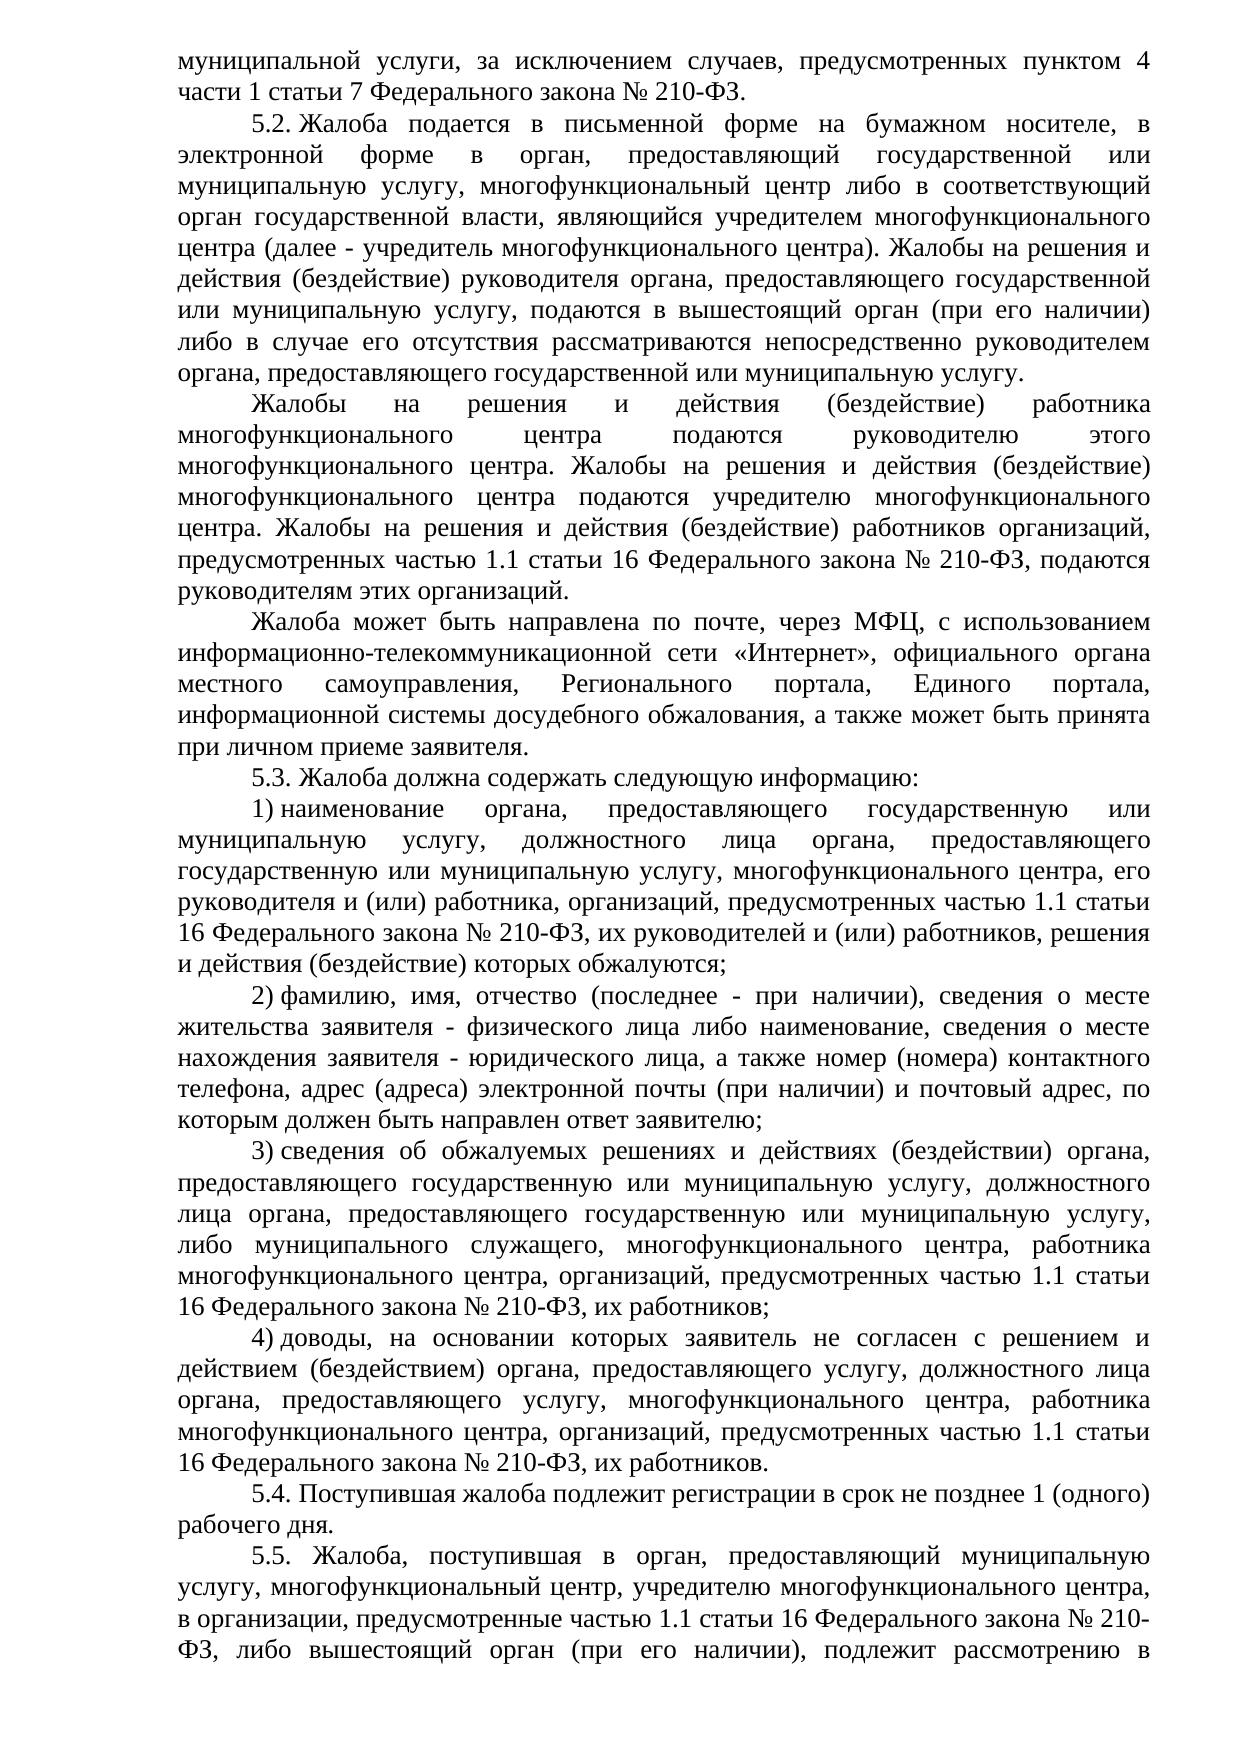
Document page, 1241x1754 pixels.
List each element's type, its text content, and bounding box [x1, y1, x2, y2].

text 5.2. Жалоба подается в письменной форме на бумажном носителе, в электронной форме в орган, предоставляющий государственной или муниципальную услугу, многофункциональный центр либо в соответствующий орган государственной власти, являющийся учредителем многофункционального центра (далее - учредитель многофункционального центра). Жалобы на решения и действия (бездействие) руководителя органа, предоставляющего государственной или муниципальную услугу, подаются в вышестоящий орган (при его наличии) либо в случае его отсутствия рассматриваются непосредственно руководителем органа, предоставляющего государственной или муниципальную услугу. [177, 107, 1152, 387]
text Жалоба может быть направлена по почте, через МФЦ, с использованием информационно-телекоммуникационной сети «Интернет», официального органа местного самоуправления, Регионального портала, Единого портала, информационной системы досудебного обжалования, а также может быть принята при личном приеме заявителя. [177, 605, 1152, 761]
text 1) наименование органа, предоставляющего государственную или муниципальную услугу, должностного лица органа, предоставляющего государственную или муниципальную услугу, многофункционального центра, его руководителя и (или) работника, организаций, предусмотренных частью 1.1 статьи 16 Федерального закона № 210-ФЗ, их руководителей и (или) работников, решения и действия (бездействие) которых обжалуются; [177, 792, 1152, 979]
text 5.4. Поступившая жалоба подлежит регистрации в срок не позднее 1 (одного) рабочего дня. [177, 1477, 1152, 1539]
text 5.3. Жалоба должна содержать следующую информацию: [177, 761, 1152, 792]
text Жалобы на решения и действия (бездействие) работника многофункционального центра подаются руководителю этого многофункционального центра. Жалобы на решения и действия (бездействие) многофункционального центра подаются учредителю многофункционального центра. Жалобы на решения и действия (бездействие) работников организаций, предусмотренных частью 1.1 статьи 16 Федерального закона № 210-ФЗ, подаются руководителям этих организаций. [177, 387, 1152, 605]
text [177, 1539, 1152, 1664]
text 3) сведения об обжалуемых решениях и действиях (бездействии) органа, предоставляющего государственную или муниципальную услугу, должностного лица органа, предоставляющего государственную или муниципальную услугу, либо муниципального служащего, многофункционального центра, работника многофункционального центра, организаций, предусмотренных частью 1.1 статьи 16 Федерального закона № 210-ФЗ, их работников; [177, 1134, 1152, 1321]
text 2) фамилию, имя, отчество (последнее - при наличии), сведения о месте жительства заявителя - физического лица либо наименование, сведения о месте нахождения заявителя - юридического лица, а также номер (номера) контактного телефона, адрес (адреса) электронной почты (при наличии) и почтовый адрес, по которым должен быть направлен ответ заявителю; [177, 979, 1152, 1134]
text 4) доводы, на основании которых заявитель не согласен с решением и действием (бездействием) органа, предоставляющего услугу, должностного лица органа, предоставляющего услугу, многофункционального центра, работника многофункционального центра, организаций, предусмотренных частью 1.1 статьи 16 Федерального закона № 210-ФЗ, их работников. [177, 1321, 1152, 1477]
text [177, 44, 1152, 107]
